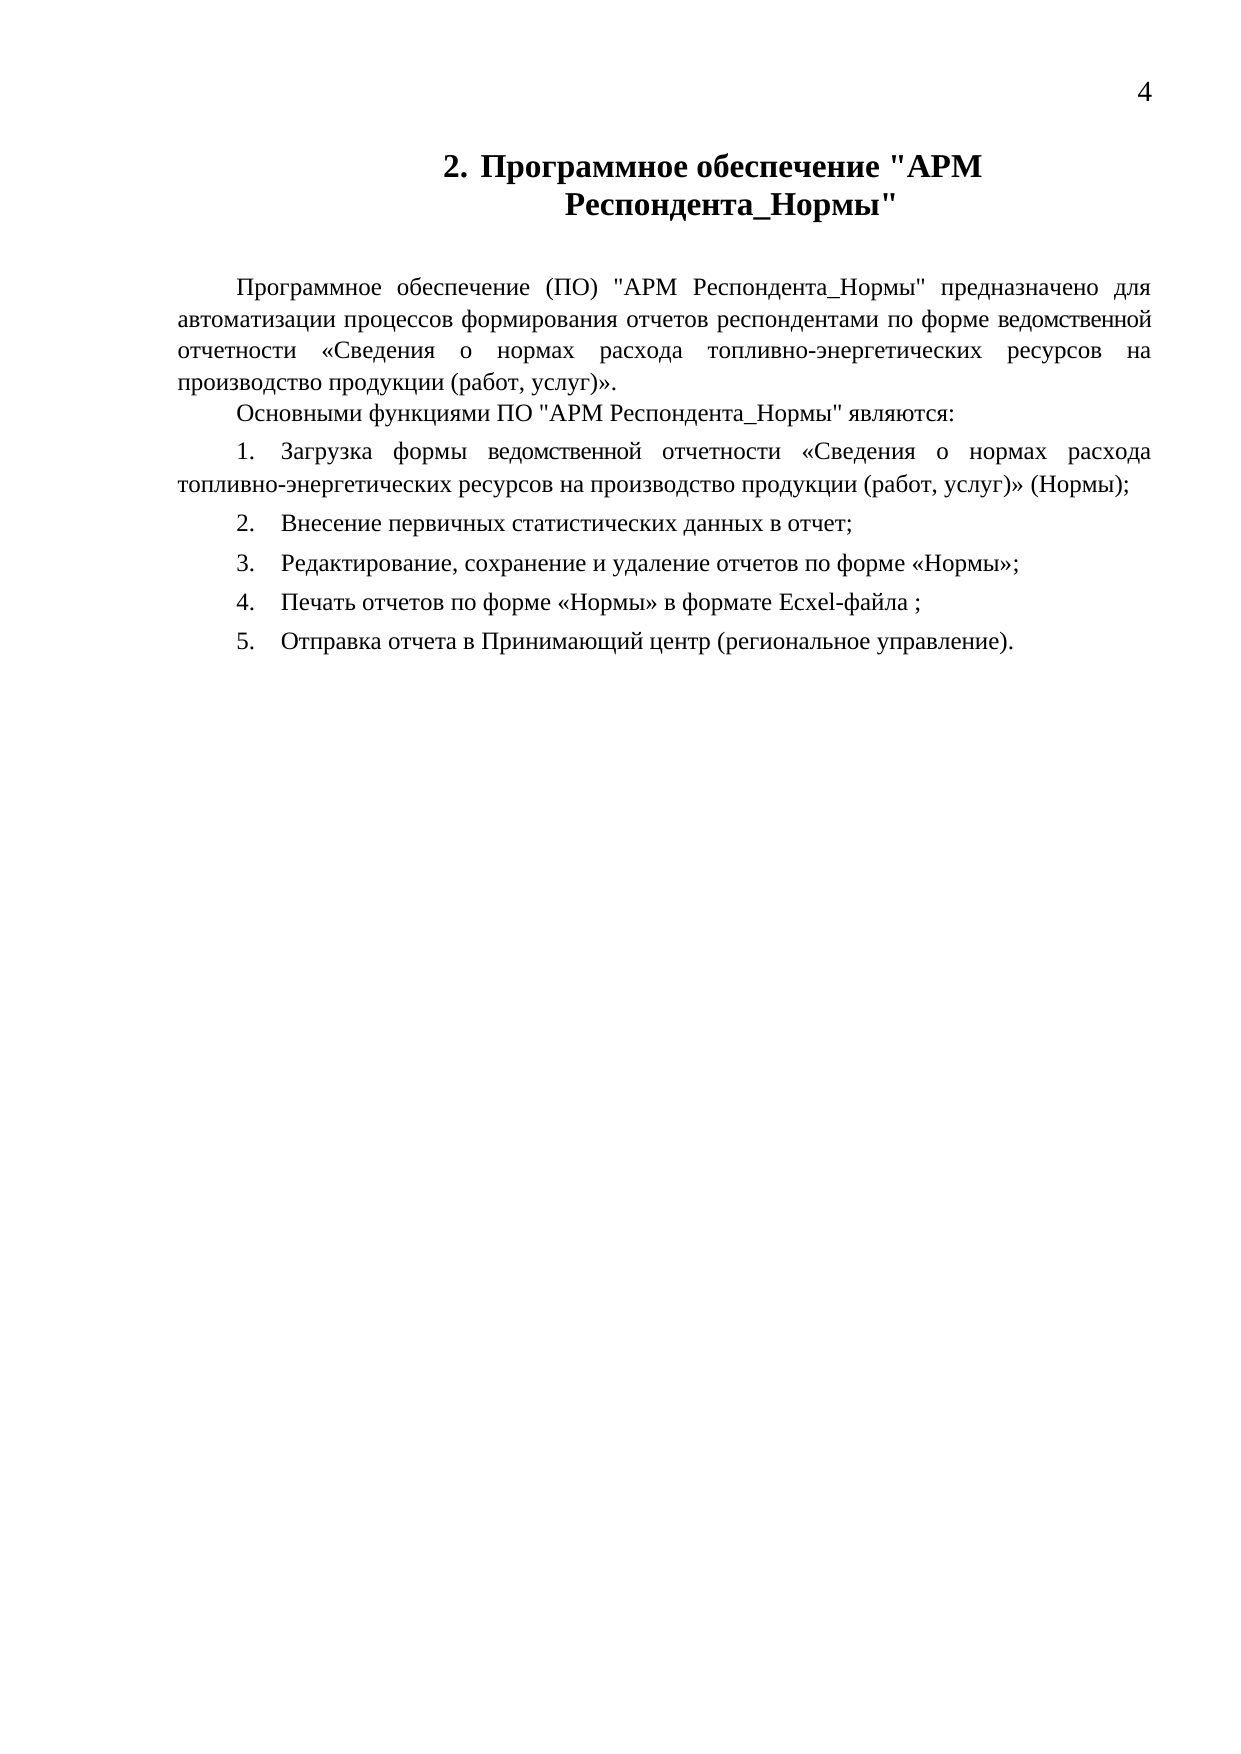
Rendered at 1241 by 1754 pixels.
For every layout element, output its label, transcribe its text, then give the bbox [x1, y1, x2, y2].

list Печать отчетов по форме «Нормы» в формате Ecxel-файла ; [177, 587, 1152, 616]
list Внесение первичных статистических данных в отчет; [177, 508, 1152, 537]
list Загрузка формы ведомственной отчетности «Сведения о нормах расхода топливно-энергетических ресурсов на производство продукции (работ, услуг)» (Нормы); [177, 436, 1152, 498]
list Редактирование, сохранение и удаление отчетов по форме «Нормы»; [177, 548, 1152, 577]
list Отправка отчета в Принимающий центр (региональное управление). [177, 626, 1152, 655]
text Программное обеспечение (ПО) "АРМ Респондента_Нормы" предназначено для автоматизации процессов формирования отчетов респондентами по форме ведомственной отчетности «Сведения о нормах расхода топливно-энергетических ресурсов на производство продукции (работ, услуг)». [177, 272, 1152, 396]
subtitle Программное обеспечение "АРМ Респондента_Нормы" [274, 147, 1152, 222]
text Основными функциями ПО "АРМ Респондента_Нормы" являются: [177, 398, 1152, 427]
